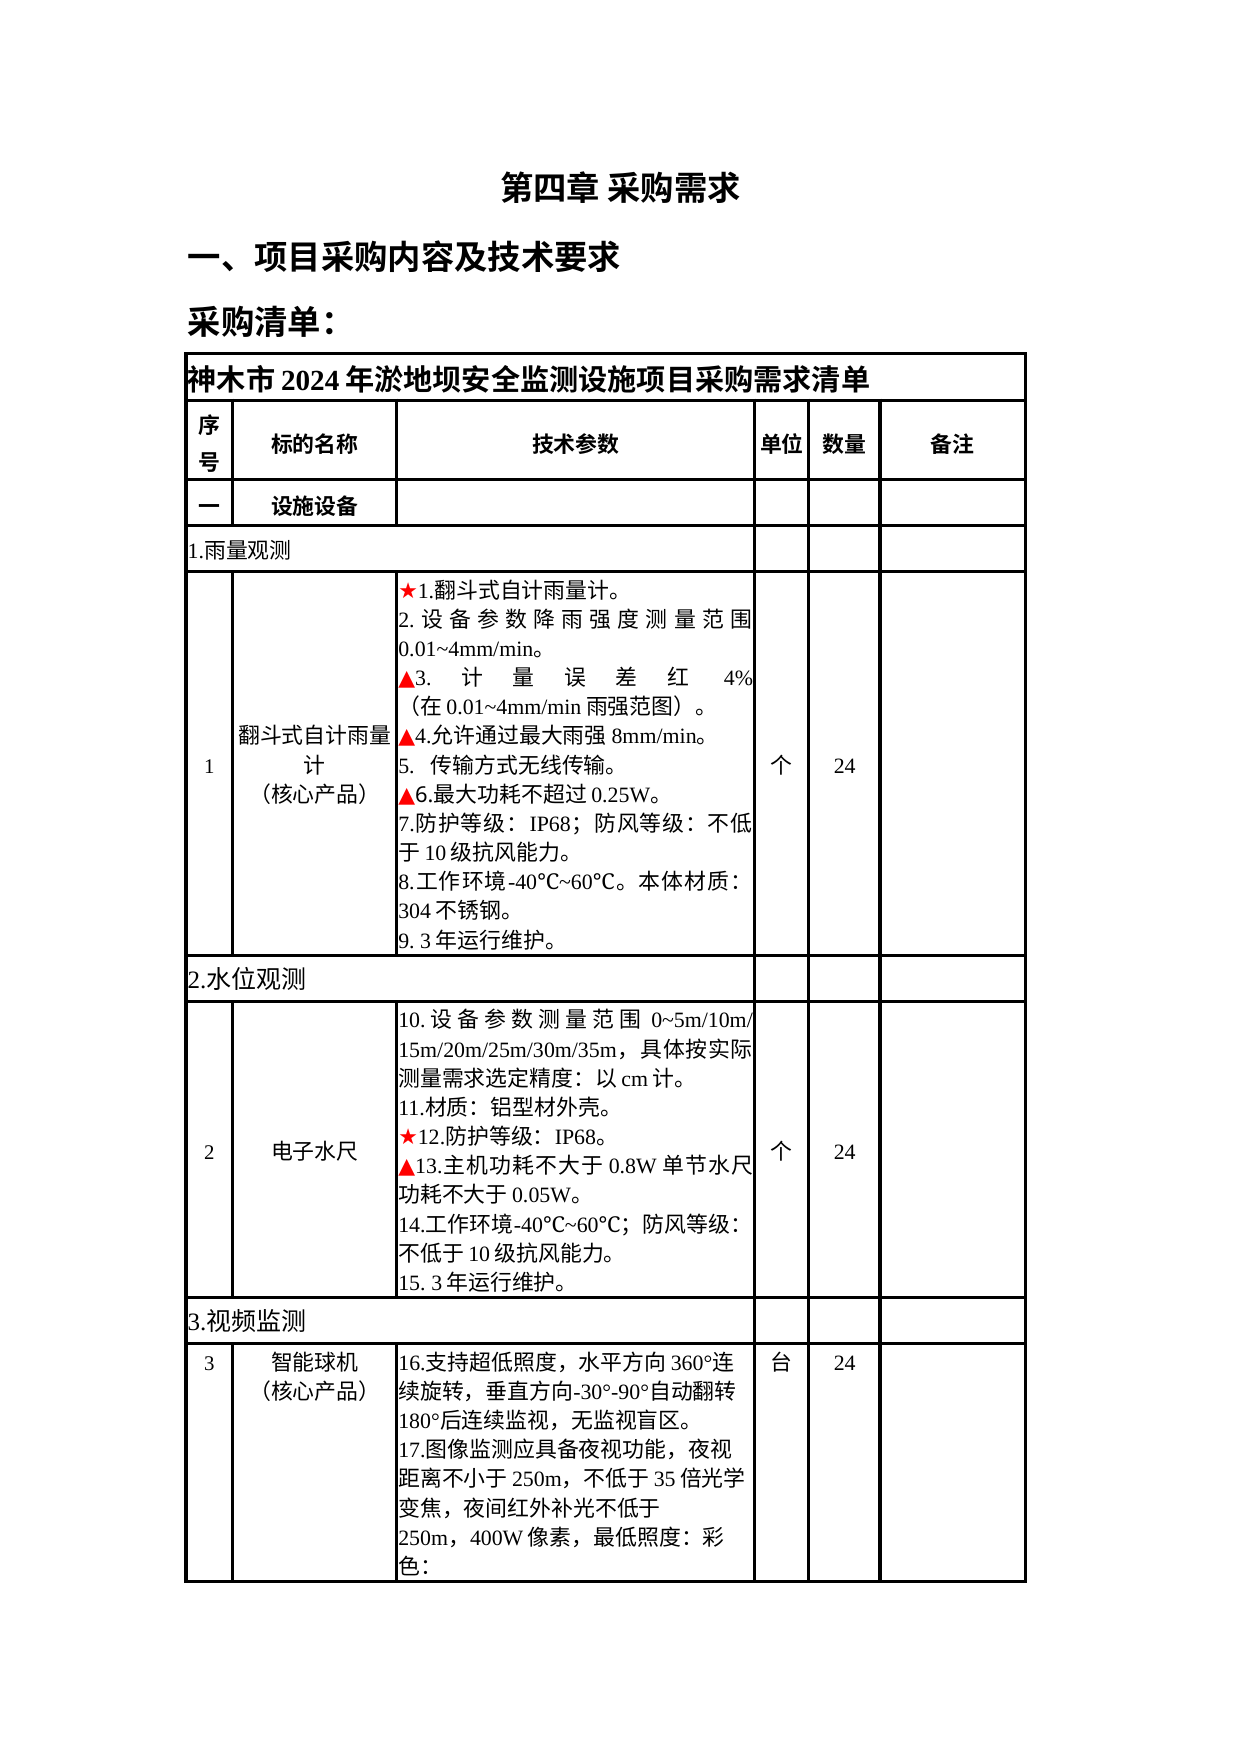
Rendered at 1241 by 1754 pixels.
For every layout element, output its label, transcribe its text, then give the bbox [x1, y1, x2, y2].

table_header 神木市2024年淤地坝安全监测设施项目采购需求清单 [188, 355, 1024, 398]
table_cell 一 [188, 481, 231, 524]
table_cell 24 [810, 573, 878, 954]
table_cell 翻斗式自计雨量计 （核心产品） [234, 573, 395, 954]
table_cell 设施设备 [234, 481, 395, 524]
list 一、项目采购内容及技术要求 [187, 222, 1053, 287]
table_cell 3.视频监测 [188, 1299, 753, 1342]
table_cell 个 [756, 1003, 807, 1296]
table_cell [810, 527, 878, 570]
table_cell 智能球机 （核心产品） [234, 1345, 395, 1580]
table_cell [756, 957, 807, 1000]
table_cell 10.设备参数测量范围0~5m/10m/15m/20m/25m/30m/35m，具体按实际测量需求选定精度：以cm计。 11.材质：铝型材外壳。 ★12.防护等级：IP68。 ▲13.主机功耗不大于0.8W单节水尺功耗不大于0.05W。 14.工作环境-40℃~60℃；防风等级：不低于10级抗风能力。 3年运行维护。 [398, 1003, 753, 1296]
table_cell 电子水尺 [234, 1003, 395, 1296]
table_cell 数量 [810, 402, 878, 478]
table_cell [882, 957, 1024, 1000]
table_cell [882, 573, 1024, 954]
table_cell [882, 527, 1024, 570]
table_cell 1 [188, 573, 231, 954]
table_cell 2 [188, 1003, 231, 1296]
table_cell 1.雨量观测 [188, 527, 753, 570]
list 采购需求 [187, 162, 1053, 210]
table_cell 24 [810, 1345, 878, 1580]
table_cell 个 [756, 573, 807, 954]
table_cell 单位 [756, 402, 807, 478]
table_cell 24 [810, 1003, 878, 1296]
table_cell [756, 527, 807, 570]
table_cell 备注 [882, 402, 1024, 478]
table_cell ★1.翻斗式自计雨量计。 2.设备参数降雨强度测量范围0.01~4mm/min。 ▲3.计量误差红4%（在0.01~4mm/min雨强范图）。 ▲4.允许通过最大雨强 8mm/min。 传输方式无线传输。 ▲6.最大功耗不超过0.25W。 7.防护等级：IP68；防风等级：不低于10级抗风能力。 8.工作环境-40℃~60℃。本体材质：304不锈钢。 3年运行维护。 [398, 573, 753, 954]
table_cell [810, 481, 878, 524]
table_cell 台 [756, 1345, 807, 1580]
table_cell 2.水位观测 [188, 957, 753, 1000]
list 采购清单： [187, 287, 1053, 352]
table_cell 技术参数 [398, 402, 753, 478]
table_cell [756, 481, 807, 524]
table_cell [398, 481, 753, 524]
table_cell 序号 [188, 402, 231, 478]
table_cell [882, 481, 1024, 524]
table_cell 3 [188, 1345, 231, 1580]
table_cell [882, 1299, 1024, 1342]
table_cell [810, 957, 878, 1000]
table_cell [882, 1345, 1024, 1580]
table_cell [882, 1003, 1024, 1296]
table_cell [756, 1299, 807, 1342]
table_cell 标的名称 [234, 402, 395, 478]
table_cell [810, 1299, 878, 1342]
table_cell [398, 1345, 753, 1580]
